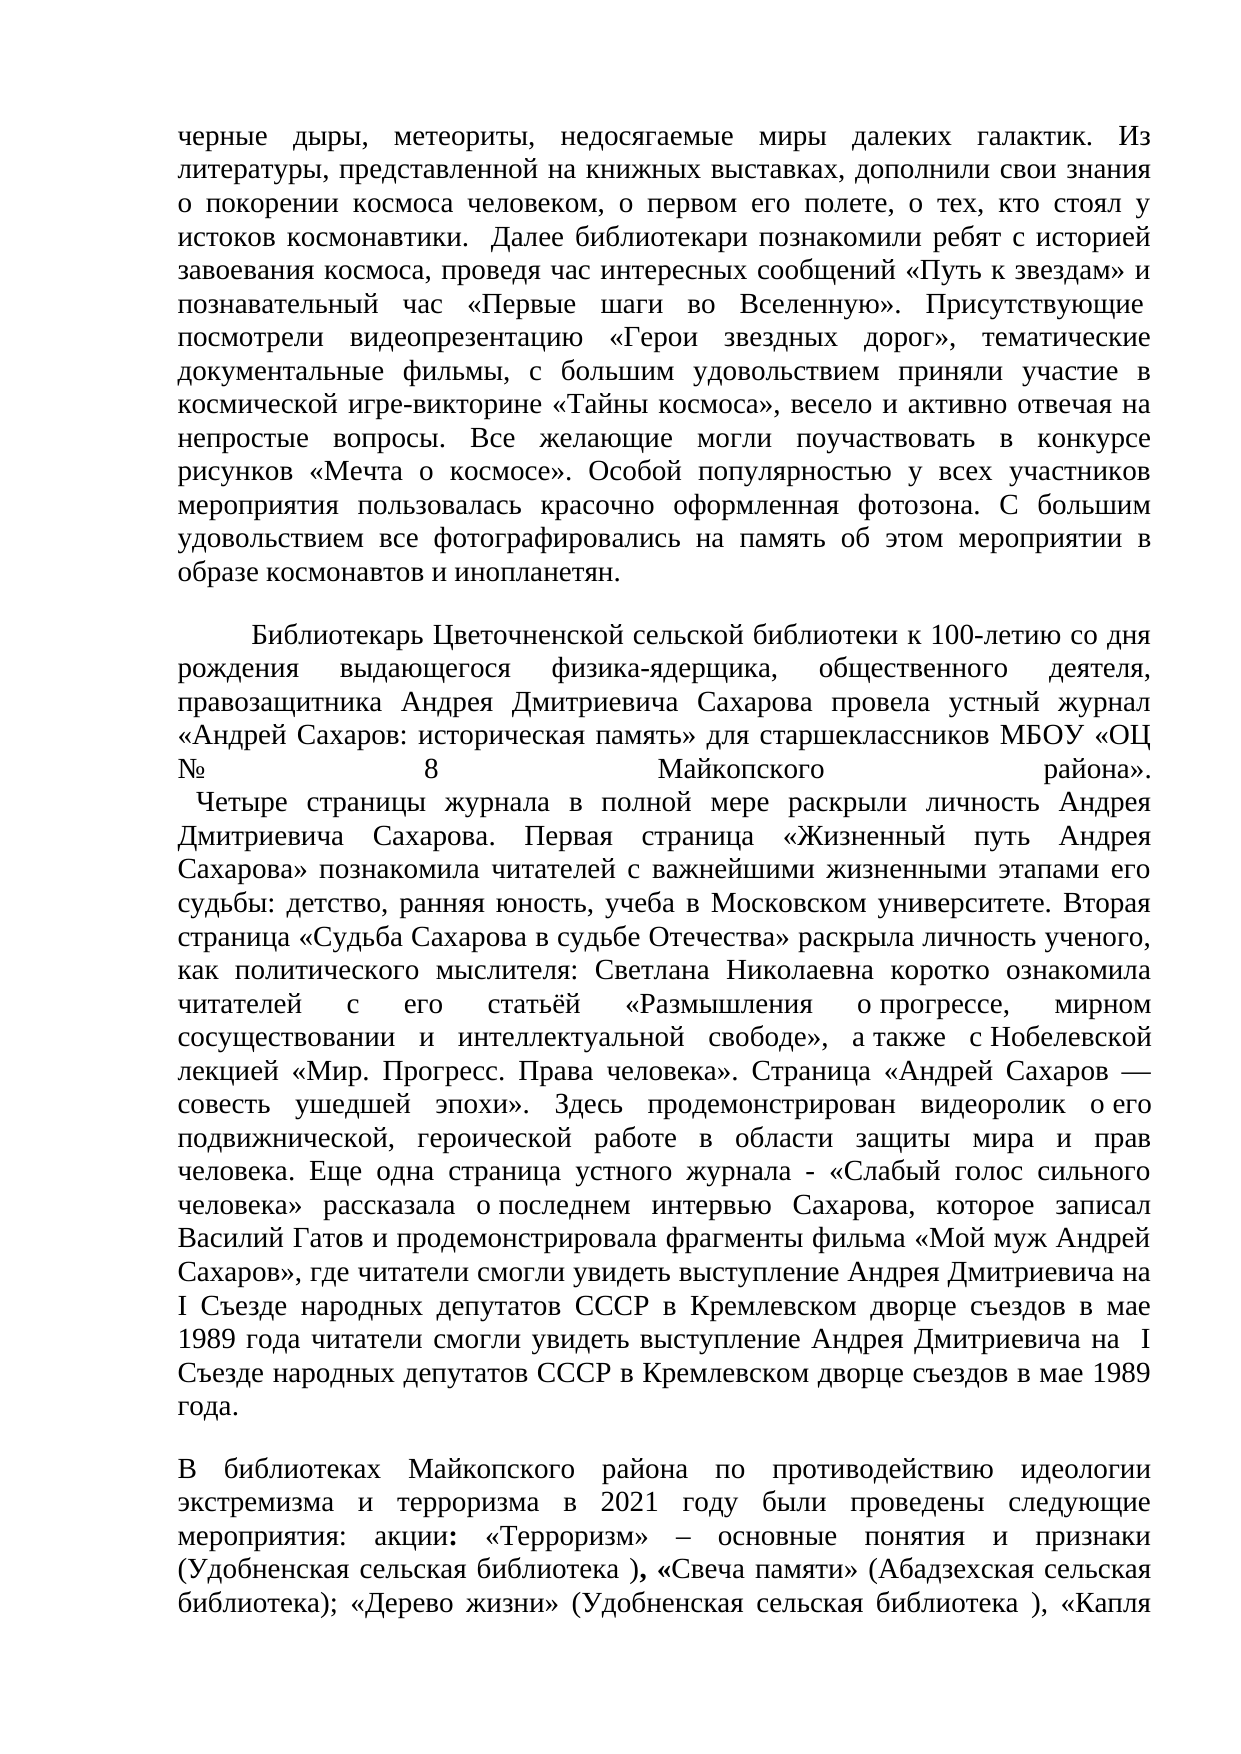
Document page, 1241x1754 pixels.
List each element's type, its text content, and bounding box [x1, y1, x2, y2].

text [177, 118, 1152, 588]
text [177, 1451, 1152, 1619]
text Библиотекарь Цветочненской сельской библиотеки к 100-летию со дня рождения выдающегося физика-ядерщика, общественного деятеля, правозащитника Андрея Дмитриевича Сахарова провела устный журнал «Андрей Сахаров: историческая память» для старшеклассников МБОУ «ОЦ № 8 Майкопского района». Четыре страницы журнала в полной мере раскрыли личность Андрея Дмитриевича Сахарова. Первая страница «Жизненный путь Андрея Сахарова» познакомила читателей с важнейшими жизненными этапами его судьбы: детство, ранняя юность, учеба в Московском университете. Вторая страница «Судьба Сахарова в судьбе Отечества» раскрыла личность ученого, как политического мыслителя: Светлана Николаевна коротко ознакомила читателей с его статьёй «Размышления о прогрессе, мирном сосуществовании и интеллектуальной свободе», а также с Нобелевской лекцией «Мир. Прогресс. Права человека». Страница «Андрей Сахаров — совесть ушедшей эпохи». Здесь продемонстрирован видеоролик о его подвижнической, героической работе в области защиты мира и прав человека. Еще одна страница устного журнала - «Слабый голос сильного человека» рассказала о последнем интервью Сахарова, которое записал Василий Гатов и продемонстрировала фрагменты фильма «Мой муж Андрей Сахаров», где читатели смогли увидеть выступление Андрея Дмитриевича на I Съезде народных депутатов СССР в Кремлевском дворце съездов в мае 1989 года читатели смогли увидеть выступление Андрея Дмитриевича на I Съезде народных депутатов СССР в Кремлевском дворце съездов в мае 1989 года. [177, 617, 1152, 1422]
